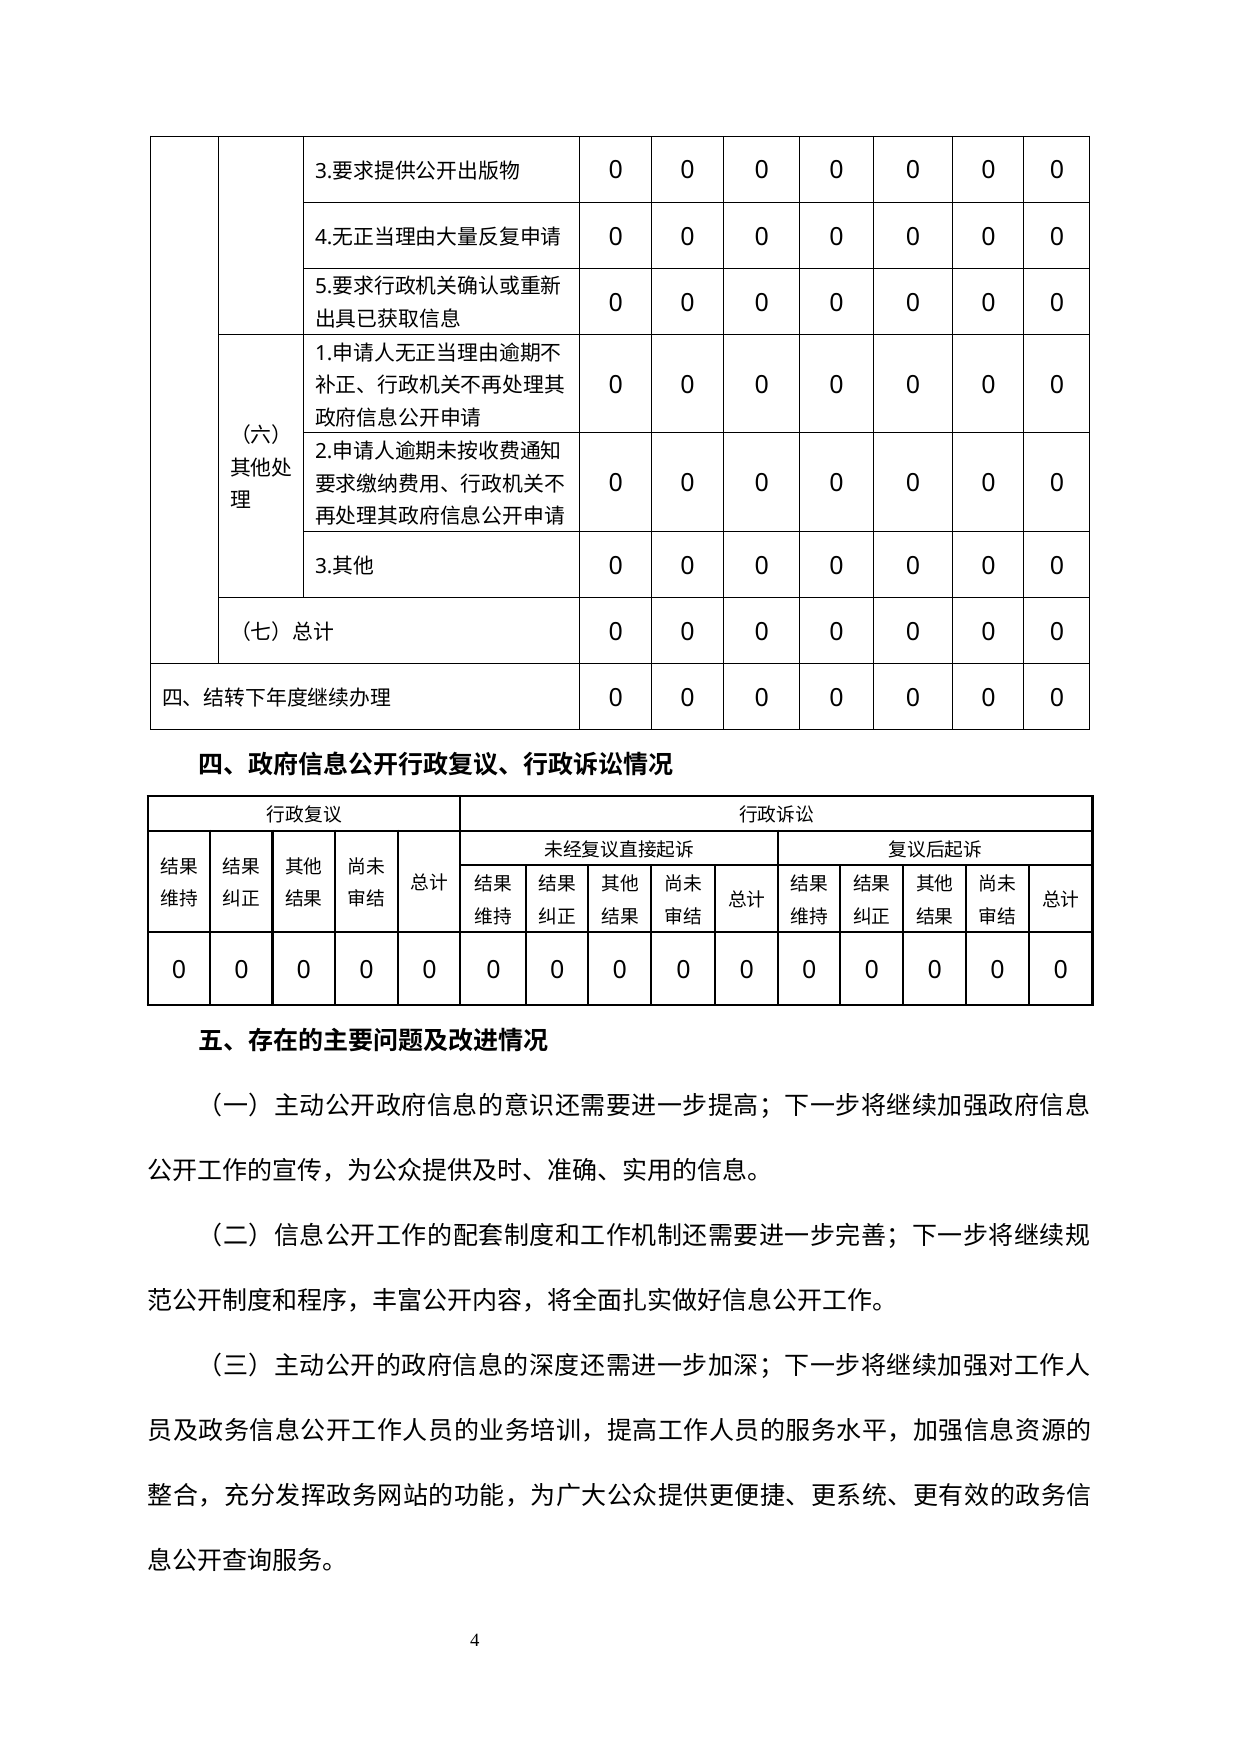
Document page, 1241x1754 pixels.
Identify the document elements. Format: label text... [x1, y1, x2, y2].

table_cell 0 [580, 335, 651, 432]
table_cell 尚未审结 [652, 866, 714, 931]
table_cell 其他结果 [589, 866, 650, 931]
table_cell （七）总计 [219, 598, 579, 663]
table_cell 0 [967, 933, 1028, 1004]
table_cell 0 [652, 269, 723, 334]
table_header 行政复议 [149, 797, 459, 829]
table_cell 尚未审结 [967, 866, 1028, 931]
table_cell 0 [580, 137, 651, 202]
table_cell 1.申请人无正当理由逾期不补正、行政机关不再处理其政府信息公开申请 [304, 335, 579, 432]
table_cell 0 [580, 203, 651, 268]
table_cell 0 [716, 933, 777, 1004]
table_cell （六）其他处理 [219, 335, 303, 597]
table_cell 0 [779, 933, 839, 1004]
table_cell 0 [580, 598, 651, 663]
table_cell 0 [953, 137, 1023, 202]
table_cell 0 [652, 433, 723, 531]
table_cell 0 [211, 933, 271, 1004]
table_cell 3.要求提供公开出版物 [304, 137, 579, 202]
table_cell 0 [800, 269, 873, 334]
text （二）信息公开工作的配套制度和工作机制还需要进一步完善；下一步将继续规范公开制度和程序，丰富公开内容，将全面扎实做好信息公开工作。 [148, 1201, 1092, 1331]
table_cell 0 [800, 203, 873, 268]
table_cell 0 [1024, 433, 1089, 531]
table_cell 0 [724, 433, 799, 531]
table_cell 0 [1024, 335, 1089, 432]
table_cell 0 [953, 433, 1023, 531]
table_cell 结果维持 [779, 866, 839, 931]
table_cell 5.要求行政机关确认或重新出具已获取信息 [304, 269, 579, 334]
table_cell 0 [589, 933, 650, 1004]
table_cell 0 [461, 933, 525, 1004]
table_cell 0 [874, 269, 952, 334]
table_cell 0 [274, 933, 334, 1004]
table_cell 结果维持 [149, 832, 209, 931]
table_cell 结果纠正 [527, 866, 587, 931]
text 五、存在的主要问题及改进情况 [148, 1006, 1092, 1071]
table_header 行政诉讼 [461, 797, 1091, 829]
table_cell 0 [1024, 532, 1089, 597]
table_cell 0 [953, 335, 1023, 432]
table_cell 尚未审结 [336, 832, 397, 931]
table_cell 0 [149, 933, 209, 1004]
table_cell 0 [652, 137, 723, 202]
table_cell 0 [953, 532, 1023, 597]
table_cell 0 [336, 933, 397, 1004]
table_cell 总计 [1030, 866, 1091, 931]
table_cell 0 [580, 532, 651, 597]
table_cell 0 [1024, 137, 1089, 202]
table_cell 0 [874, 532, 952, 597]
table_cell 0 [800, 664, 873, 729]
table_cell 0 [1024, 269, 1089, 334]
table_cell 0 [800, 433, 873, 531]
table_cell 0 [652, 335, 723, 432]
table_cell 0 [652, 933, 714, 1004]
table_cell 0 [841, 933, 902, 1004]
table_cell 0 [724, 137, 799, 202]
table_cell 0 [724, 664, 799, 729]
table_cell 0 [874, 664, 952, 729]
table_cell 0 [652, 203, 723, 268]
table_cell 0 [399, 933, 459, 1004]
table_cell 0 [652, 532, 723, 597]
table_cell 0 [953, 203, 1023, 268]
table_cell 0 [1024, 598, 1089, 663]
table_cell 结果纠正 [841, 866, 902, 931]
table_cell 0 [527, 933, 587, 1004]
table_cell 2.申请人逾期未按收费通知要求缴纳费用、行政机关不再处理其政府信息公开申请 [304, 433, 579, 531]
list 政府信息公开行政复议、行政诉讼情况 [148, 730, 1092, 795]
table_cell 0 [800, 137, 873, 202]
text （三）主动公开的政府信息的深度还需进一步加深；下一步将继续加强对工作人员及政务信息公开工作人员的业务培训，提高工作人员的服务水平，加强信息资源的整合，充分发挥政务网站的功能，为广大公众提供更便捷、更系统、更有效的政务信息公开查询服务。 [148, 1331, 1092, 1591]
table_cell 0 [953, 664, 1023, 729]
table_cell 0 [1024, 203, 1089, 268]
table_cell 0 [800, 335, 873, 432]
table_cell 其他结果 [904, 866, 965, 931]
table_cell 0 [724, 269, 799, 334]
table_cell 总计 [716, 866, 777, 931]
table_cell 0 [1030, 933, 1091, 1004]
table_cell 结果维持 [461, 866, 525, 931]
table_cell 0 [874, 433, 952, 531]
table_cell 0 [953, 269, 1023, 334]
table_cell 0 [724, 532, 799, 597]
table_cell 0 [580, 664, 651, 729]
table_cell 0 [724, 335, 799, 432]
table_cell 0 [874, 598, 952, 663]
table_cell 四、结转下年度继续办理 [151, 664, 579, 729]
table_cell 0 [580, 433, 651, 531]
table_cell 3.其他 [304, 532, 579, 597]
table_cell 其他结果 [274, 832, 334, 931]
table_cell 0 [724, 598, 799, 663]
table_cell 0 [652, 664, 723, 729]
table_cell 0 [953, 598, 1023, 663]
table_cell 0 [1024, 664, 1089, 729]
table_cell 0 [652, 598, 723, 663]
table_cell 0 [800, 598, 873, 663]
table_cell 4.无正当理由大量反复申请 [304, 203, 579, 268]
table_cell 0 [580, 269, 651, 334]
text （一）主动公开政府信息的意识还需要进一步提高；下一步将继续加强政府信息公开工作的宣传，为公众提供及时、准确、实用的信息。 [148, 1071, 1092, 1201]
table_cell 0 [724, 203, 799, 268]
table_cell 总计 [399, 832, 459, 931]
table_cell 0 [874, 203, 952, 268]
table_cell 0 [874, 137, 952, 202]
table_cell 复议后起诉 [779, 832, 1091, 864]
table_cell 0 [800, 532, 873, 597]
table_cell 结果纠正 [211, 832, 271, 931]
table_cell 0 [904, 933, 965, 1004]
table_cell 未经复议直接起诉 [461, 832, 777, 864]
table_cell 0 [874, 335, 952, 432]
